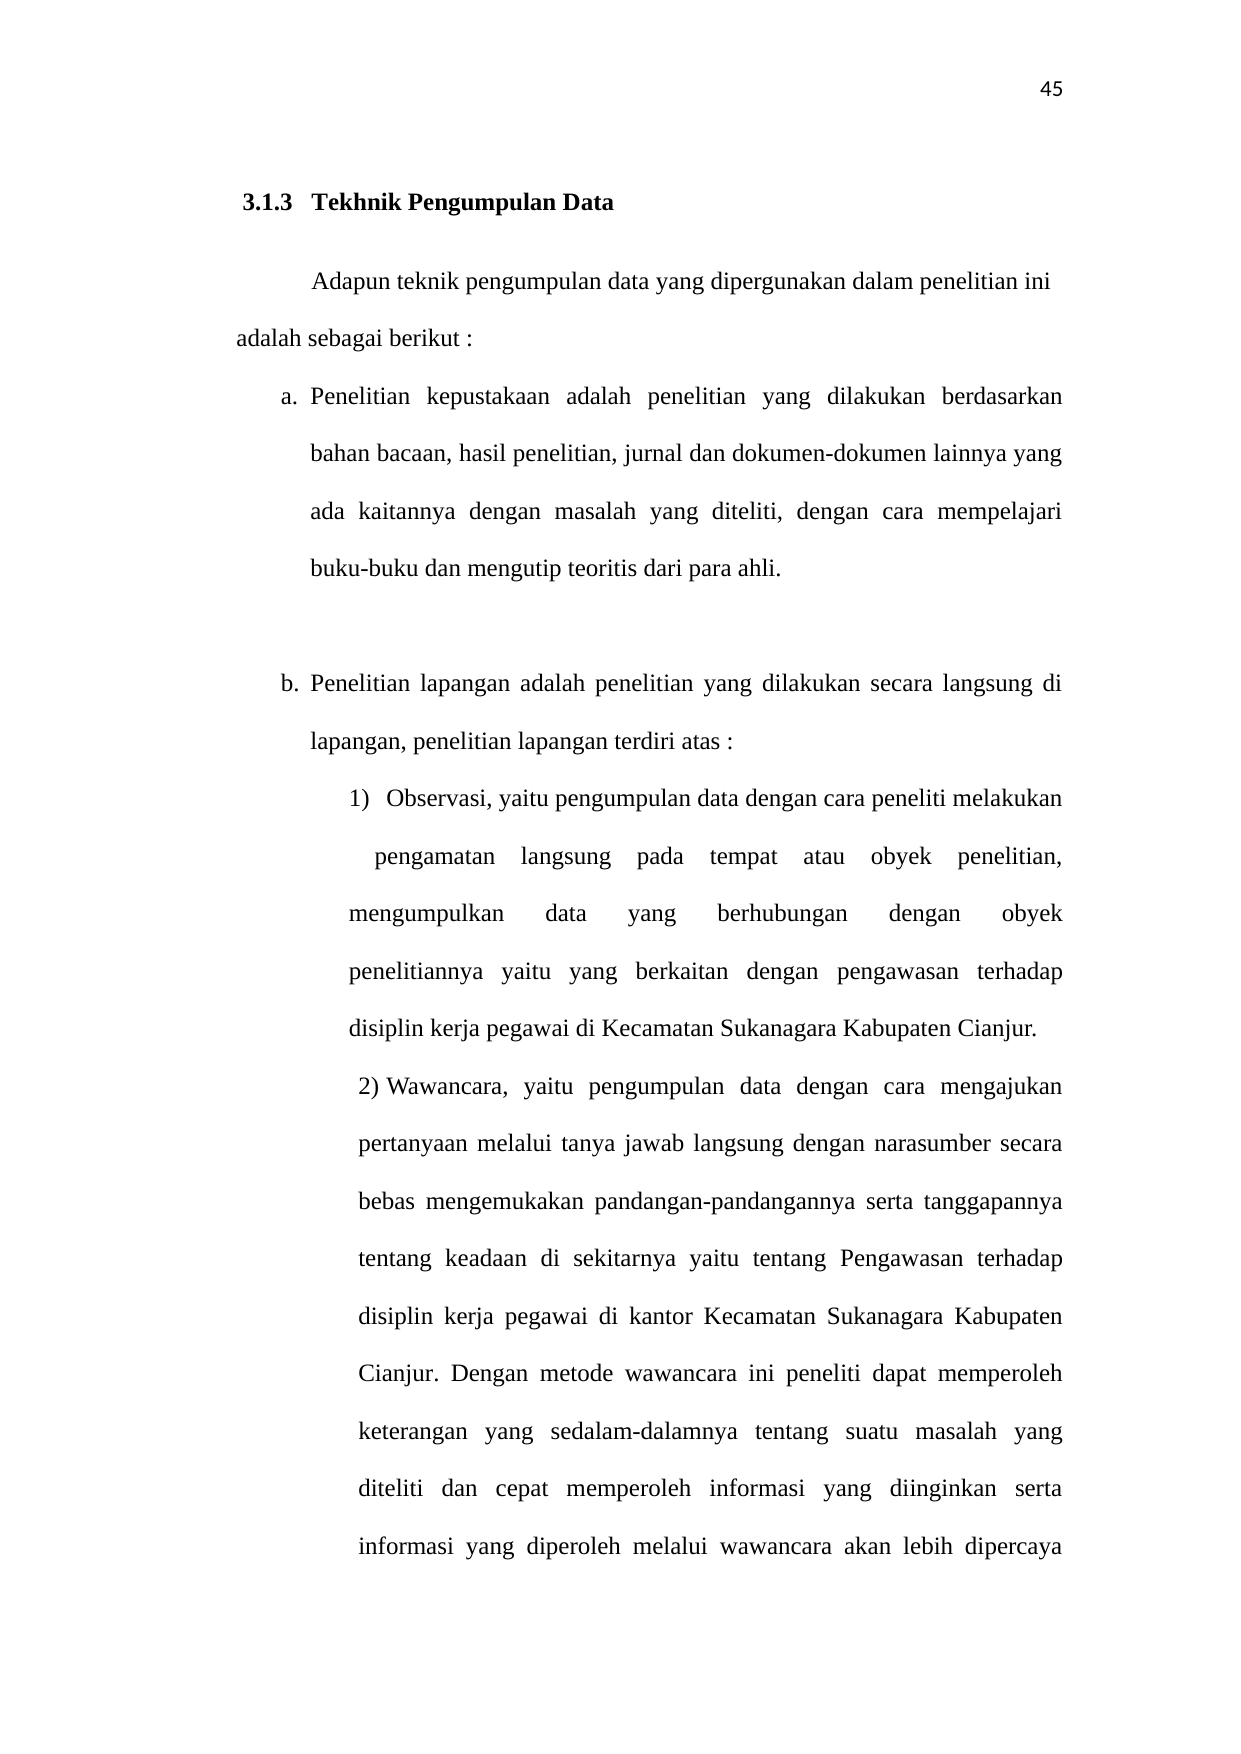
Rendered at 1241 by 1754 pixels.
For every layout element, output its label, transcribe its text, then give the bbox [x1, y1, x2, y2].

list Penelitian kepustakaan adalah penelitian yang dilakukan berdasarkan bahan bacaan, hasil penelitian, jurnal dan dokumen-dokumen lainnya yang ada kaitannya dengan masalah yang diteliti, dengan cara mempelajari buku-buku dan mengutip teoritis dari para ahli. [281, 381, 1063, 582]
text Adapun teknik pengumpulan data yang dipergunakan dalam penelitian ini [236, 266, 1063, 294]
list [358, 1071, 1063, 1559]
text pengamatan langsung pada tempat atau obyek penelitian, mengumpulkan data yang berhubungan dengan obyek penelitiannya yaitu yang berkaitan dengan pengawasan terhadap disiplin kerja pegawai di Kecamatan Sukanagara Kabupaten Cianjur. [349, 841, 1063, 1042]
text 3.1.3 Tekhnik Pengumpulan Data [236, 187, 1063, 216]
text adalah sebagai berikut : [236, 323, 1063, 352]
list Penelitian lapangan adalah penelitian yang dilakukan secara langsung di lapangan, penelitian lapangan terdiri atas : [281, 668, 1063, 754]
list Observasi, yaitu pengumpulan data dengan cara peneliti melakukan [349, 783, 1063, 812]
